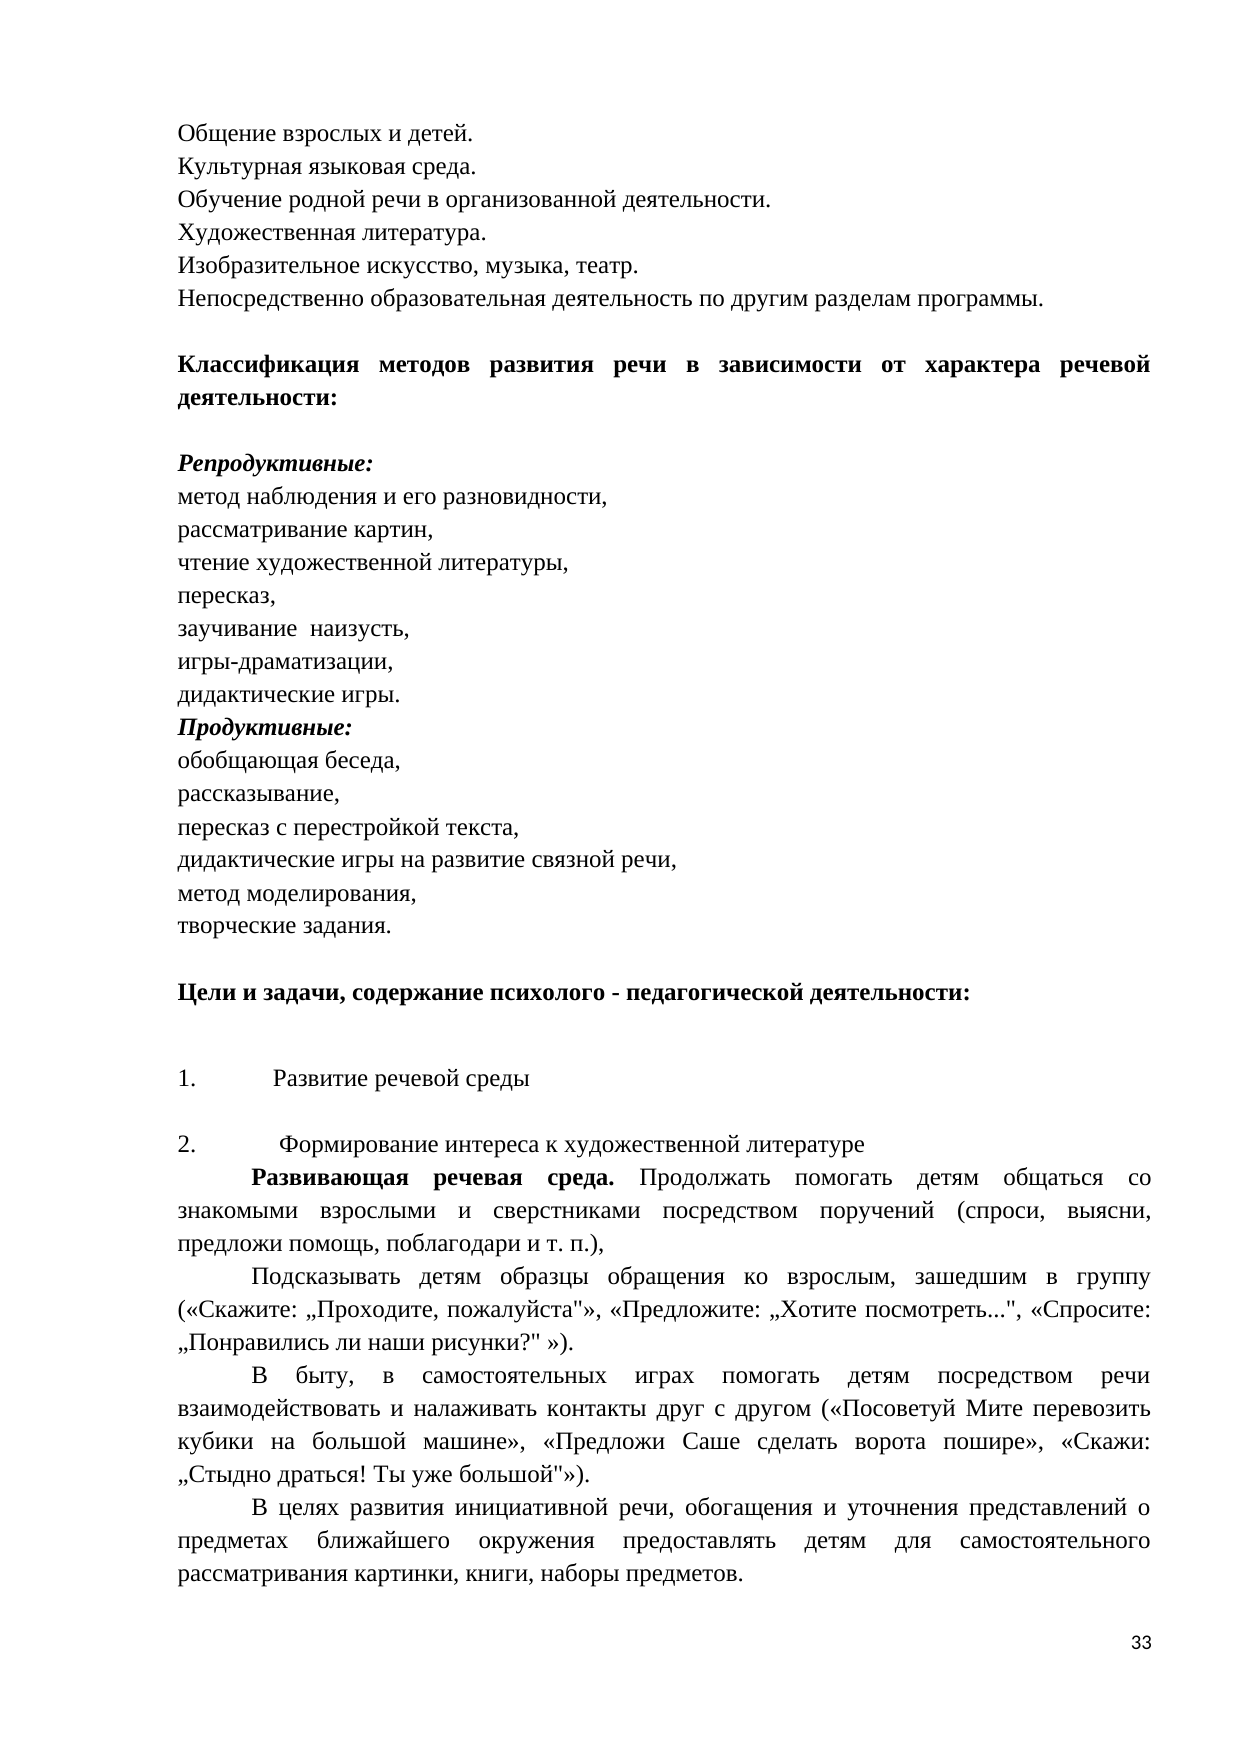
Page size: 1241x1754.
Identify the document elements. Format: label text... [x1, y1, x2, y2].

text Непосредственно образовательная деятельность по другим разделам программы. [177, 283, 1152, 312]
text В быту, в самостоятельных играх помогать детям посредством речи взаимодействовать и налаживать контакты друг с другом («Посоветуй Мите перевозить кубики на большой машине», «Предложи Саше сделать ворота пошире», «Скажи: „Стыдно драться! Ты уже большой"»). [177, 1360, 1152, 1488]
list Развитие речевой среды [177, 1063, 1152, 1092]
text Репродуктивные: [177, 448, 1152, 477]
text Общение взрослых и детей. [177, 118, 1152, 147]
text Изобразительное искусство, музыка, театр. [177, 250, 1152, 279]
text Развивающая речевая среда. Продолжать помогать детям общаться со знакомыми взрослыми и сверстниками посредством поручений (спроси, выясни, предложи помощь, поблагодари и т. п.), [177, 1162, 1152, 1257]
text Художественная литература. [177, 217, 1152, 246]
text творческие задания. [177, 911, 1152, 939]
text Подсказывать детям образцы обращения ко взрослым, зашедшим в группу («Скажите: „Проходите, пожалуйста"», «Предложите: „Хотите посмотреть...", «Спросите: „Понравились ли наши рисунки?" »). [177, 1261, 1152, 1356]
text метод моделирования, [177, 878, 1152, 906]
list Формирование интереса к художественной литературе [177, 1129, 1152, 1157]
text чтение художественной литературы, [177, 547, 1152, 576]
text пересказ с перестройкой текста, [177, 812, 1152, 840]
text Классификация методов развития речи в зависимости от характера речевой деятельности: [177, 349, 1152, 411]
text игры-драматизации, [177, 646, 1152, 675]
text дидактические игры. [177, 679, 1152, 708]
text метод наблюдения и его разновидности, [177, 481, 1152, 510]
text В целях развития инициативной речи, обогащения и уточнения представлений о предметах ближайшего окружения предоставлять детям для самостоятельного рассматривания картинки, книги, наборы предметов. [177, 1492, 1152, 1587]
text заучивание наизусть, [177, 613, 1152, 642]
text Обучение родной речи в организованной деятельности. [177, 184, 1152, 213]
text рассказывание, [177, 778, 1152, 807]
text рассматривание картин, [177, 514, 1152, 543]
text обобщающая беседа, [177, 746, 1152, 774]
text Культурная языковая среда. [177, 151, 1152, 180]
text Цели и задачи, содержание психолого - педагогической деятельности: [177, 977, 1152, 1005]
text Продуктивные: [177, 712, 1152, 741]
text пересказ, [177, 580, 1152, 609]
text дидактические игры на развитие связной речи, [177, 844, 1152, 873]
